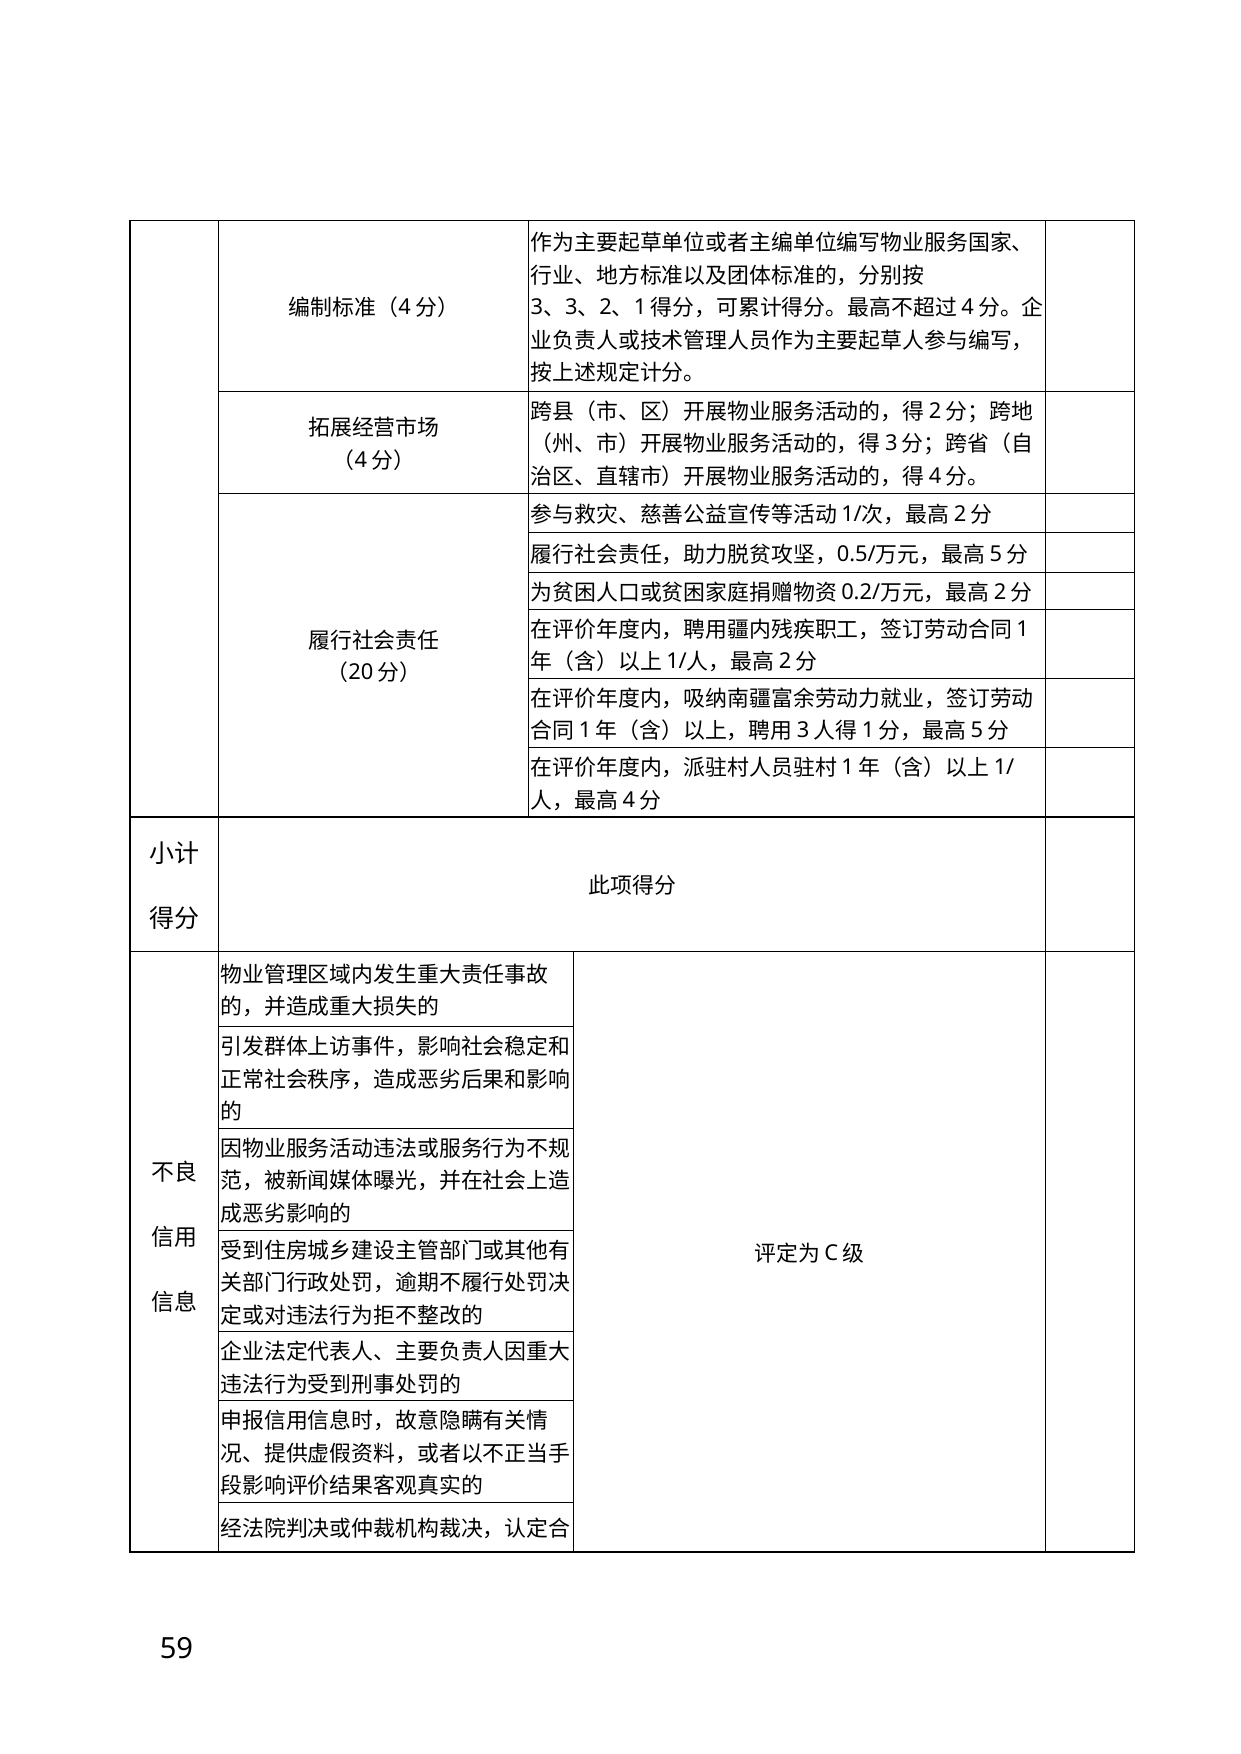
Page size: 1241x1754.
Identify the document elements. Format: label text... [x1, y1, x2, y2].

table_cell 引发群体上访事件，影响社会稳定和正常社会秩序，造成恶劣后果和影响的 [219, 1027, 573, 1128]
table_cell 拓展经营市场 （4分） [219, 392, 528, 493]
table_cell [1046, 494, 1134, 532]
table_cell 因物业服务活动违法或服务行为不规范，被新闻媒体曝光，并在社会上造成恶劣影响的 [219, 1129, 573, 1229]
table_cell 编制标准（4分） [219, 221, 528, 391]
table_cell [1046, 748, 1134, 816]
table_cell 企业法定代表人、主要负责人因重大违法行为受到刑事处罚的 [219, 1332, 573, 1400]
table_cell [219, 1503, 573, 1551]
table_cell [1046, 221, 1134, 391]
table_cell 履行社会责任，助力脱贫攻坚，0.5/万元，最高5分 [529, 533, 1045, 572]
table_cell 不良 信用 信息 [131, 952, 218, 1551]
table_cell 跨县（市、区）开展物业服务活动的，得2分；跨地（州、市）开展物业服务活动的，得3分；跨省（自治区、直辖市）开展物业服务活动的，得4分。 [529, 392, 1045, 493]
table_cell 履行社会责任 （20分） [219, 494, 528, 816]
table_cell 作为主要起草单位或者主编单位编写物业服务国家、行业、地方标准以及团体标准的，分别按3、3、2、1得分，可累计得分。最高不超过4分。企业负责人或技术管理人员作为主要起草人参与编写，按上述规定计分。 [529, 221, 1045, 391]
table_cell [1046, 610, 1134, 678]
table_cell 在评价年度内，聘用疆内残疾职工，签订劳动合同1年（含）以上1/人，最高2分 [529, 610, 1045, 678]
table_cell 为贫困人口或贫困家庭捐赠物资0.2/万元，最高2分 [529, 573, 1045, 609]
table_cell 在评价年度内，吸纳南疆富余劳动力就业，签订劳动合同1年（含）以上，聘用3人得1分，最高5分 [529, 679, 1045, 747]
table_cell 评定为C级 [574, 952, 1045, 1551]
table_cell [1046, 533, 1134, 572]
table_cell 申报信用信息时，故意隐瞒有关情况、提供虚假资料，或者以不正当手段影响评价结果客观真实的 [219, 1401, 573, 1502]
table_cell 参与救灾、慈善公益宣传等活动1/次，最高2分 [529, 494, 1045, 532]
table_cell 受到住房城乡建设主管部门或其他有关部门行政处罚，逾期不履行处罚决定或对违法行为拒不整改的 [219, 1231, 573, 1331]
table_cell [1046, 952, 1134, 1551]
table_cell [1046, 392, 1134, 493]
table_cell [1046, 573, 1134, 609]
table_cell 物业管理区域内发生重大责任事故的，并造成重大损失的 [219, 952, 573, 1026]
table_cell 小计 得分 [131, 818, 218, 951]
table_cell 在评价年度内，派驻村人员驻村1年（含）以上1/人，最高4分 [529, 748, 1045, 816]
table_cell [1046, 679, 1134, 747]
table_cell 此项得分 [219, 818, 1045, 951]
table_cell [1046, 818, 1134, 951]
